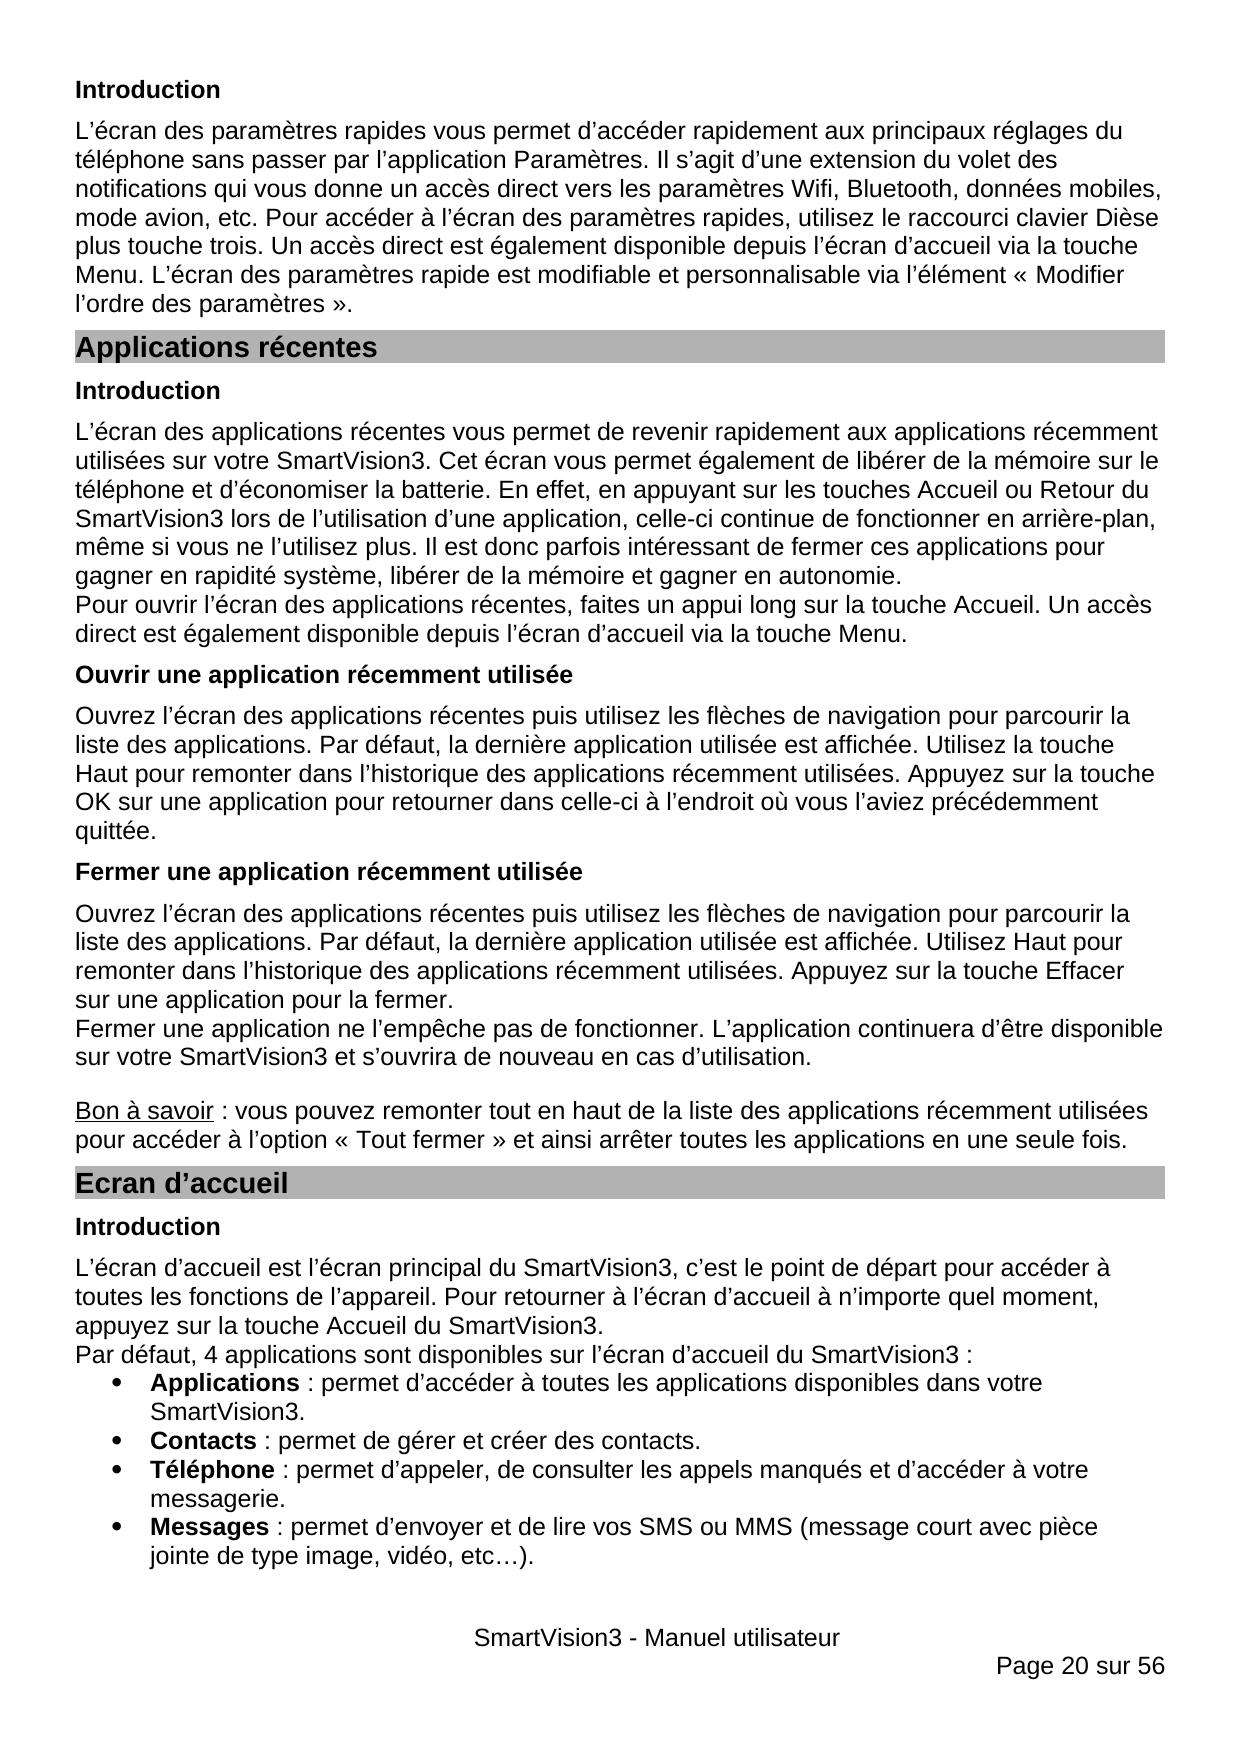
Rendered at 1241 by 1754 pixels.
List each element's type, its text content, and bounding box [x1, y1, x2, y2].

text L’écran d’accueil est l’écran principal du SmartVision3, c’est le point de départ pour accéder à toutes les fonctions de l’appareil. Pour retourner à l’écran d’accueil à n’importe quel moment, appuyez sur la touche Accueil du SmartVision3. [75, 1253, 1165, 1339]
text Bon à savoir : vous pouvez remonter tout en haut de la liste des applications récemment utilisées pour accéder à l’option « Tout fermer » et ainsi arrêter toutes les applications en une seule fois. [75, 1096, 1165, 1153]
subtitle Introduction [75, 376, 1165, 405]
text L’écran des applications récentes vous permet de revenir rapidement aux applications récemment utilisées sur votre SmartVision3. Cet écran vous permet également de libérer de la mémoire sur le téléphone et d’économiser la batterie. En effet, en appuyant sur les touches Accueil ou Retour du SmartVision3 lors de l’utilisation d’une application, celle-ci continue de fonctionner en arrière-plan, même si vous ne l’utilisez plus. Il est donc parfois intéressant de fermer ces applications pour gagner en rapidité système, libérer de la mémoire et gagner en autonomie. [75, 417, 1165, 590]
subtitle Fermer une application récemment utilisée [75, 857, 1165, 886]
subtitle Introduction [75, 1212, 1165, 1241]
text Pour ouvrir l’écran des applications récentes, faites un appui long sur la touche Accueil. Un accès direct est également disponible depuis l’écran d’accueil via la touche Menu. [75, 590, 1165, 647]
subtitle Ecran d’accueil [75, 1166, 1165, 1199]
list Contacts : permet de gérer et créer des contacts. [112, 1426, 1165, 1455]
list Messages : permet d’envoyer et de lire vos SMS ou MMS (message court avec pièce jointe de type image, vidéo, etc…). [112, 1512, 1165, 1570]
list Applications : permet d’accéder à toutes les applications disponibles dans votre SmartVision3. [112, 1368, 1165, 1426]
text Ouvrez l’écran des applications récentes puis utilisez les flèches de navigation pour parcourir la liste des applications. Par défaut, la dernière application utilisée est affichée. Utilisez Haut pour remonter dans l’historique des applications récemment utilisées. Appuyez sur la touche Effacer sur une application pour la fermer. [75, 898, 1165, 1013]
list Téléphone : permet d’appeler, de consulter les appels manqués et d’accéder à votre messagerie. [112, 1455, 1165, 1512]
text Fermer une application ne l’empêche pas de fonctionner. L’application continuera d’être disponible sur votre SmartVision3 et s’ouvrira de nouveau en cas d’utilisation. [75, 1013, 1165, 1071]
text Par défaut, 4 applications sont disponibles sur l’écran d’accueil du SmartVision3 : [75, 1339, 1165, 1368]
subtitle Applications récentes [75, 330, 1165, 363]
text Ouvrez l’écran des applications récentes puis utilisez les flèches de navigation pour parcourir la liste des applications. Par défaut, la dernière application utilisée est affichée. Utilisez la touche Haut pour remonter dans l’historique des applications récemment utilisées. Appuyez sur la touche OK sur une application pour retourner dans celle-ci à l’endroit où vous l’aviez précédemment quittée. [75, 701, 1165, 845]
text L’écran des paramètres rapides vous permet d’accéder rapidement aux principaux réglages du téléphone sans passer par l’application Paramètres. Il s’agit d’une extension du volet des notifications qui vous donne un accès direct vers les paramètres Wifi, Bluetooth, données mobiles, mode avion, etc. Pour accéder à l’écran des paramètres rapides, utilisez le raccourci clavier Dièse plus touche trois. Un accès direct est également disponible depuis l’écran d’accueil via la touche Menu. L’écran des paramètres rapide est modifiable et personnalisable via l’élément « Modifier l’ordre des paramètres ». [75, 116, 1165, 317]
subtitle Introduction [75, 75, 1165, 104]
subtitle Ouvrir une application récemment utilisée [75, 660, 1165, 688]
